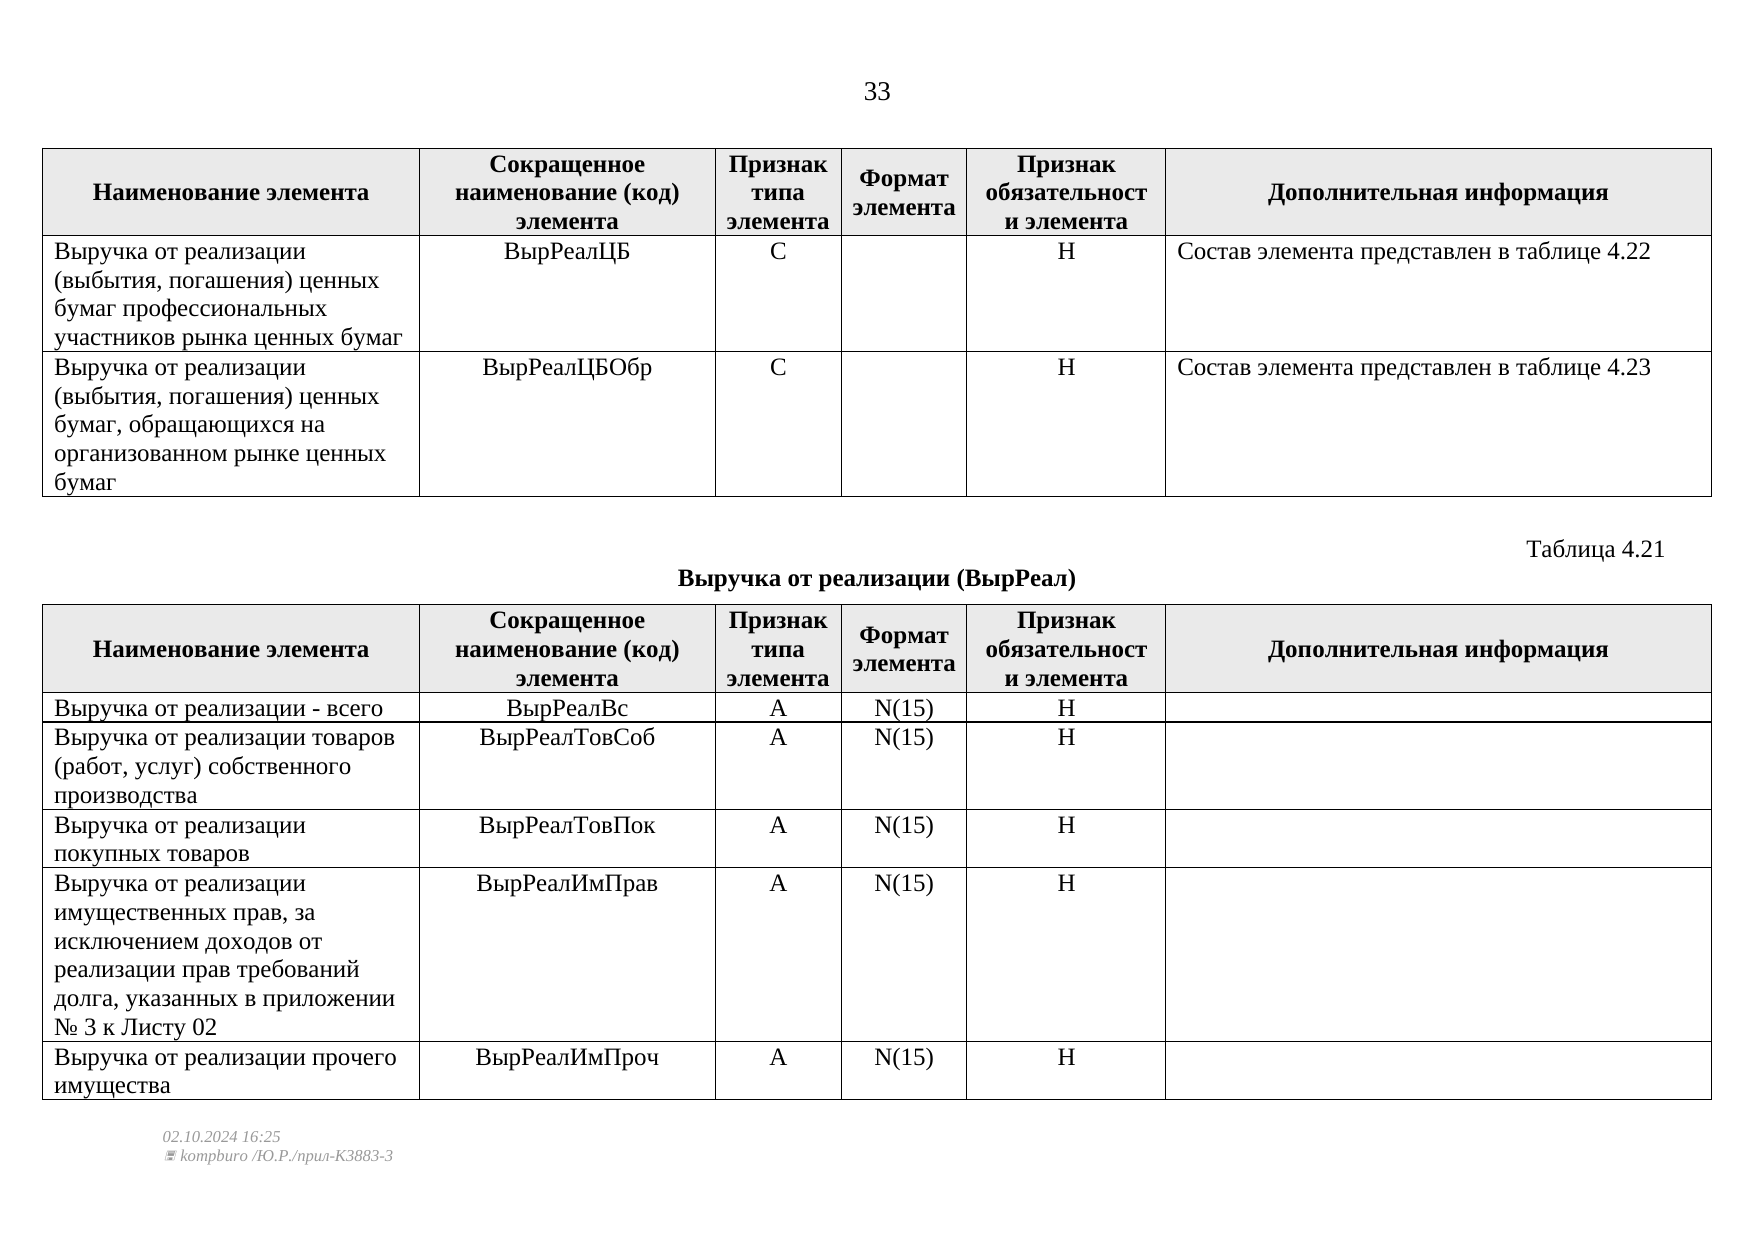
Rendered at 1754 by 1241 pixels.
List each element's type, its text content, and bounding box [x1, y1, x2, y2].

table_cell A [716, 693, 841, 721]
table_cell Н [967, 868, 1165, 1041]
table_cell N(15) [842, 868, 966, 1041]
table_header Формат элемента [842, 605, 966, 692]
table_cell [1166, 1042, 1711, 1099]
table_cell ВырРеалЦБ [420, 236, 715, 351]
table_cell Выручка от реализации прочего имущества [43, 1042, 419, 1099]
table_cell N(15) [842, 693, 966, 721]
table_cell ВырРеалИмПроч [420, 1042, 715, 1099]
table_cell Н [967, 723, 1165, 809]
table_header Наименование элемента [43, 605, 419, 692]
table_cell Н [967, 236, 1165, 351]
table_cell [1166, 693, 1711, 721]
table_cell Н [967, 1042, 1165, 1099]
table_cell [1166, 723, 1711, 809]
table_cell ВырРеалЦБОбр [420, 352, 715, 496]
table_cell ВырРеалИмПрав [420, 868, 715, 1041]
table_cell ВырРеалВс [420, 693, 715, 721]
table_cell Выручка от реализации (выбытия, погашения) ценных бумаг, обращающихся на организованном рынке ценных бумаг [43, 352, 419, 496]
table_cell С [716, 236, 841, 351]
table_cell Выручка от реализации имущественных прав, за исключением доходов от реализации прав требований долга, указанных в приложении № 3 к Листу 02 [43, 868, 419, 1041]
table_cell N(15) [842, 1042, 966, 1099]
table_cell С [716, 352, 841, 496]
table_cell Состав элемента представлен в таблице 4.23 [1166, 352, 1711, 496]
table_cell Н [967, 352, 1165, 496]
table_cell A [716, 723, 841, 809]
table_cell A [716, 1042, 841, 1099]
table_header Сокращенное наименование (код) элемента [420, 149, 715, 235]
table_header Дополнительная информация [1166, 605, 1711, 692]
table_cell Н [967, 810, 1165, 867]
table_header Признак типа элемента [716, 605, 841, 692]
table_header Дополнительная информация [1166, 149, 1711, 235]
table_cell A [716, 868, 841, 1041]
table_cell ВырРеалТовПок [420, 810, 715, 867]
table_cell Выручка от реализации - всего [43, 693, 419, 721]
text Выручка от реализации (ВырРеал) [89, 563, 1665, 592]
table_cell A [716, 810, 841, 867]
text Таблица 4.21 [89, 534, 1665, 563]
table_cell Состав элемента представлен в таблице 4.22 [1166, 236, 1711, 351]
table_header Наименование элемента [43, 149, 419, 235]
table_cell N(15) [842, 723, 966, 809]
table_cell [1166, 810, 1711, 867]
table_cell ВырРеалТовСоб [420, 723, 715, 809]
table_cell Выручка от реализации товаров (работ, услуг) собственного производства [43, 723, 419, 809]
table_cell [1166, 868, 1711, 1041]
table_cell Выручка от реализации покупных товаров [43, 810, 419, 867]
table_cell Н [967, 693, 1165, 721]
table_header Признак обязательности элемента [967, 605, 1165, 692]
table_cell N(15) [842, 810, 966, 867]
table_cell Выручка от реализации (выбытия, погашения) ценных бумаг профессиональных участников рынка ценных бумаг [43, 236, 419, 351]
table_cell [842, 352, 966, 496]
table_header Признак типа элемента [716, 149, 841, 235]
table_cell [842, 236, 966, 351]
table_header Признак обязательности элемента [967, 149, 1165, 235]
table_header Сокращенное наименование (код) элемента [420, 605, 715, 692]
table_header Формат элемента [842, 149, 966, 235]
